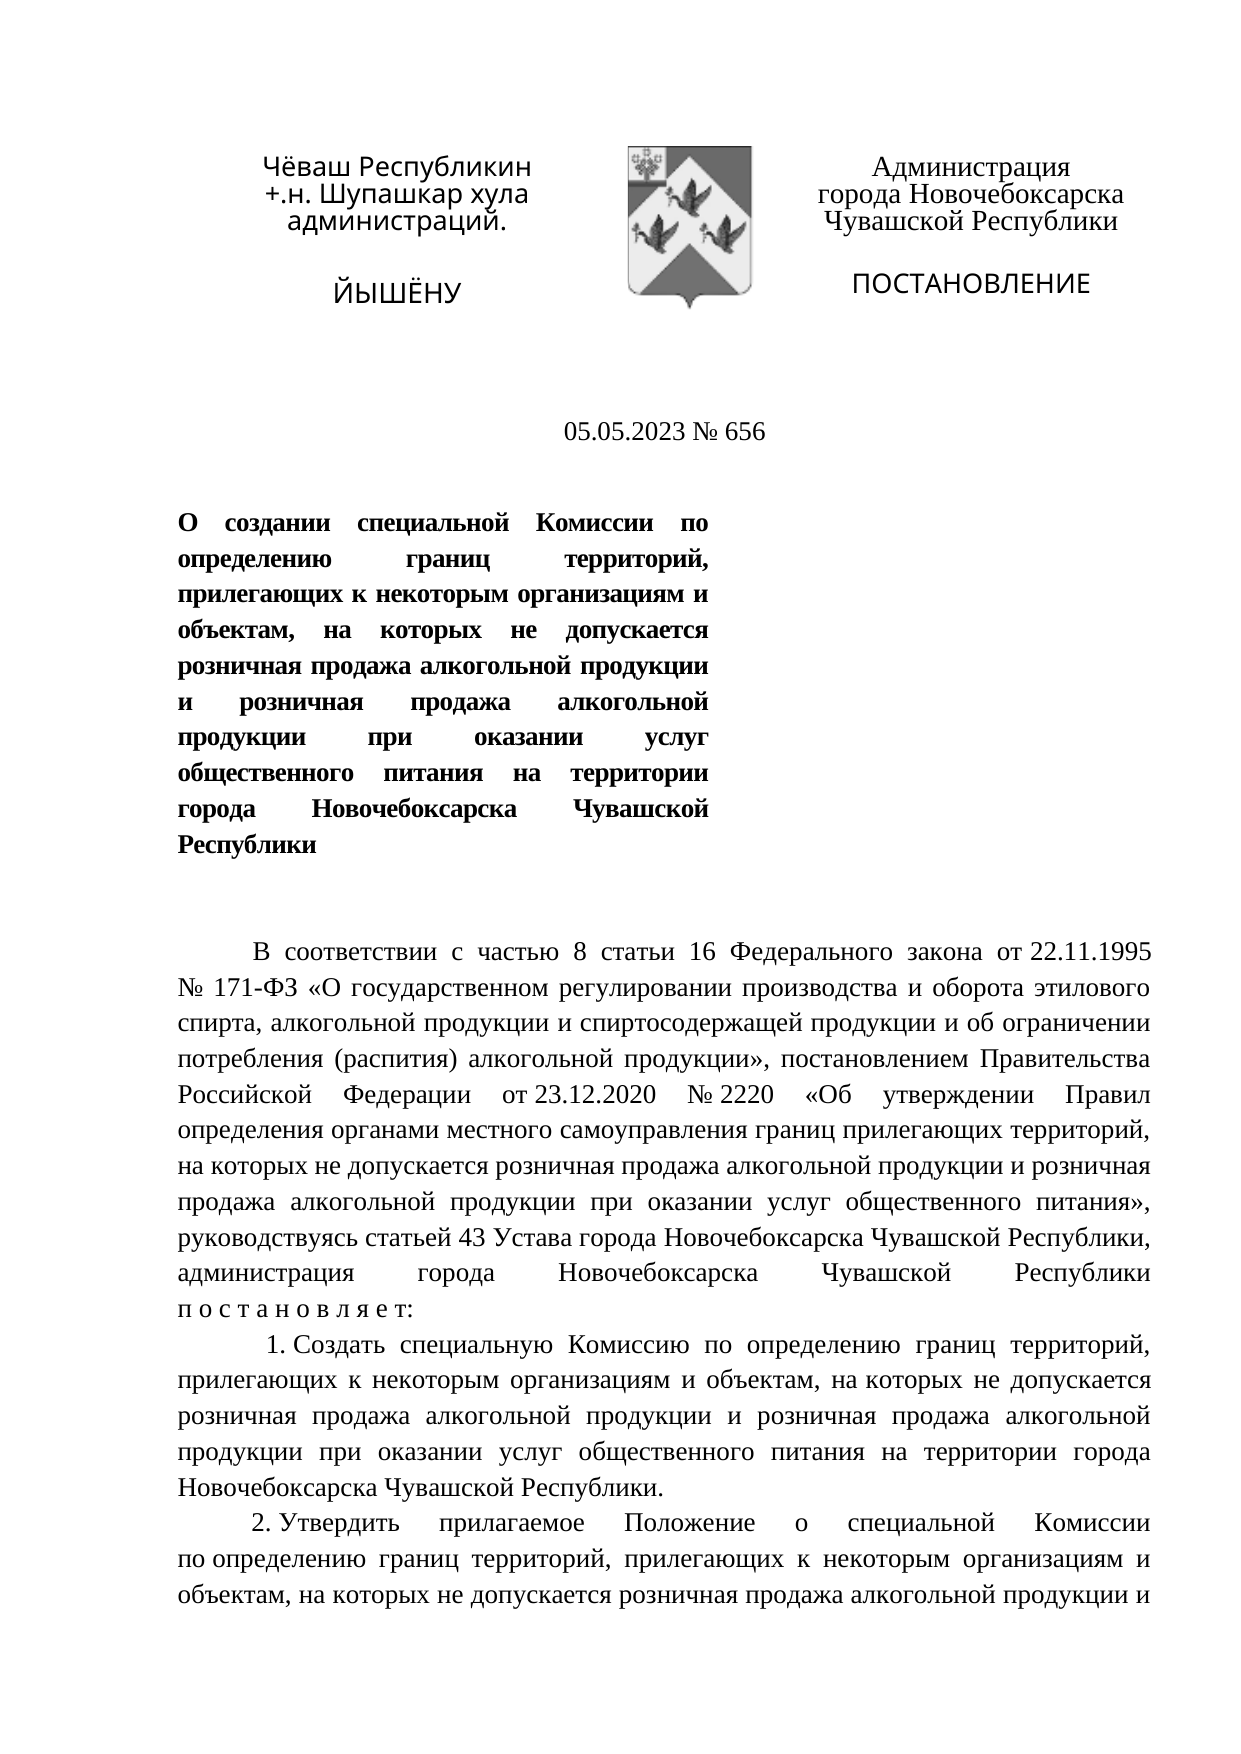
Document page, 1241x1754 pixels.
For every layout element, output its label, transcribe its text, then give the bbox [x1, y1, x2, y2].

table_header [617, 118, 764, 384]
text В соответствии с частью 8 статьи 16 Федерального закона от 22.11.1995 № 171-ФЗ «О государственном регулировании производства и оборота этилового спирта, алкогольной продукции и спиртосодержащей продукции и об ограничении потребления (распития) алкогольной продукции», постановлением Правительства Российской Федерации от 23.12.2020 № 2220 «Об утверждении Правил определения органами местного самоуправления границ прилегающих территорий, на которых не допускается розничная продажа алкогольной продукции и розничная продажа алкогольной продукции при оказании услуг общественного питания», руководствуясь статьей 43 Устава города Новочебоксарска Чувашской Республики, администрация города Новочебоксарска Чувашской Республики п о с т а н о в л я е т: [177, 935, 1152, 1323]
text О создании специальной Комиссии по определению границ территорий, прилегающих к некоторым организациям и объектам, на которых не допускается розничная продажа алкогольной продукции и розничная продажа алкогольной продукции при оказании услуг общественного питания на территории города Новочебоксарска Чувашской Республики [177, 506, 709, 859]
text 05.05.2023 № 656 [177, 415, 1152, 446]
table_header Чёваш Республикин +.н. Шупашкар хула администраций. ЙЫШЁНУ [177, 118, 617, 384]
table_header Администрация города Новочебоксарска Чувашской Республики ПОСТАНОВЛЕНИЕ [764, 118, 1178, 384]
text 1. Создать специальную Комиссию по определению границ территорий, прилегающих к некоторым организациям и объектам, на которых не допускается розничная продажа алкогольной продукции и розничная продажа алкогольной продукции при оказании услуг общественного питания на территории города Новочебоксарска Чувашской Республики. [177, 1328, 1152, 1502]
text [177, 1507, 1152, 1609]
